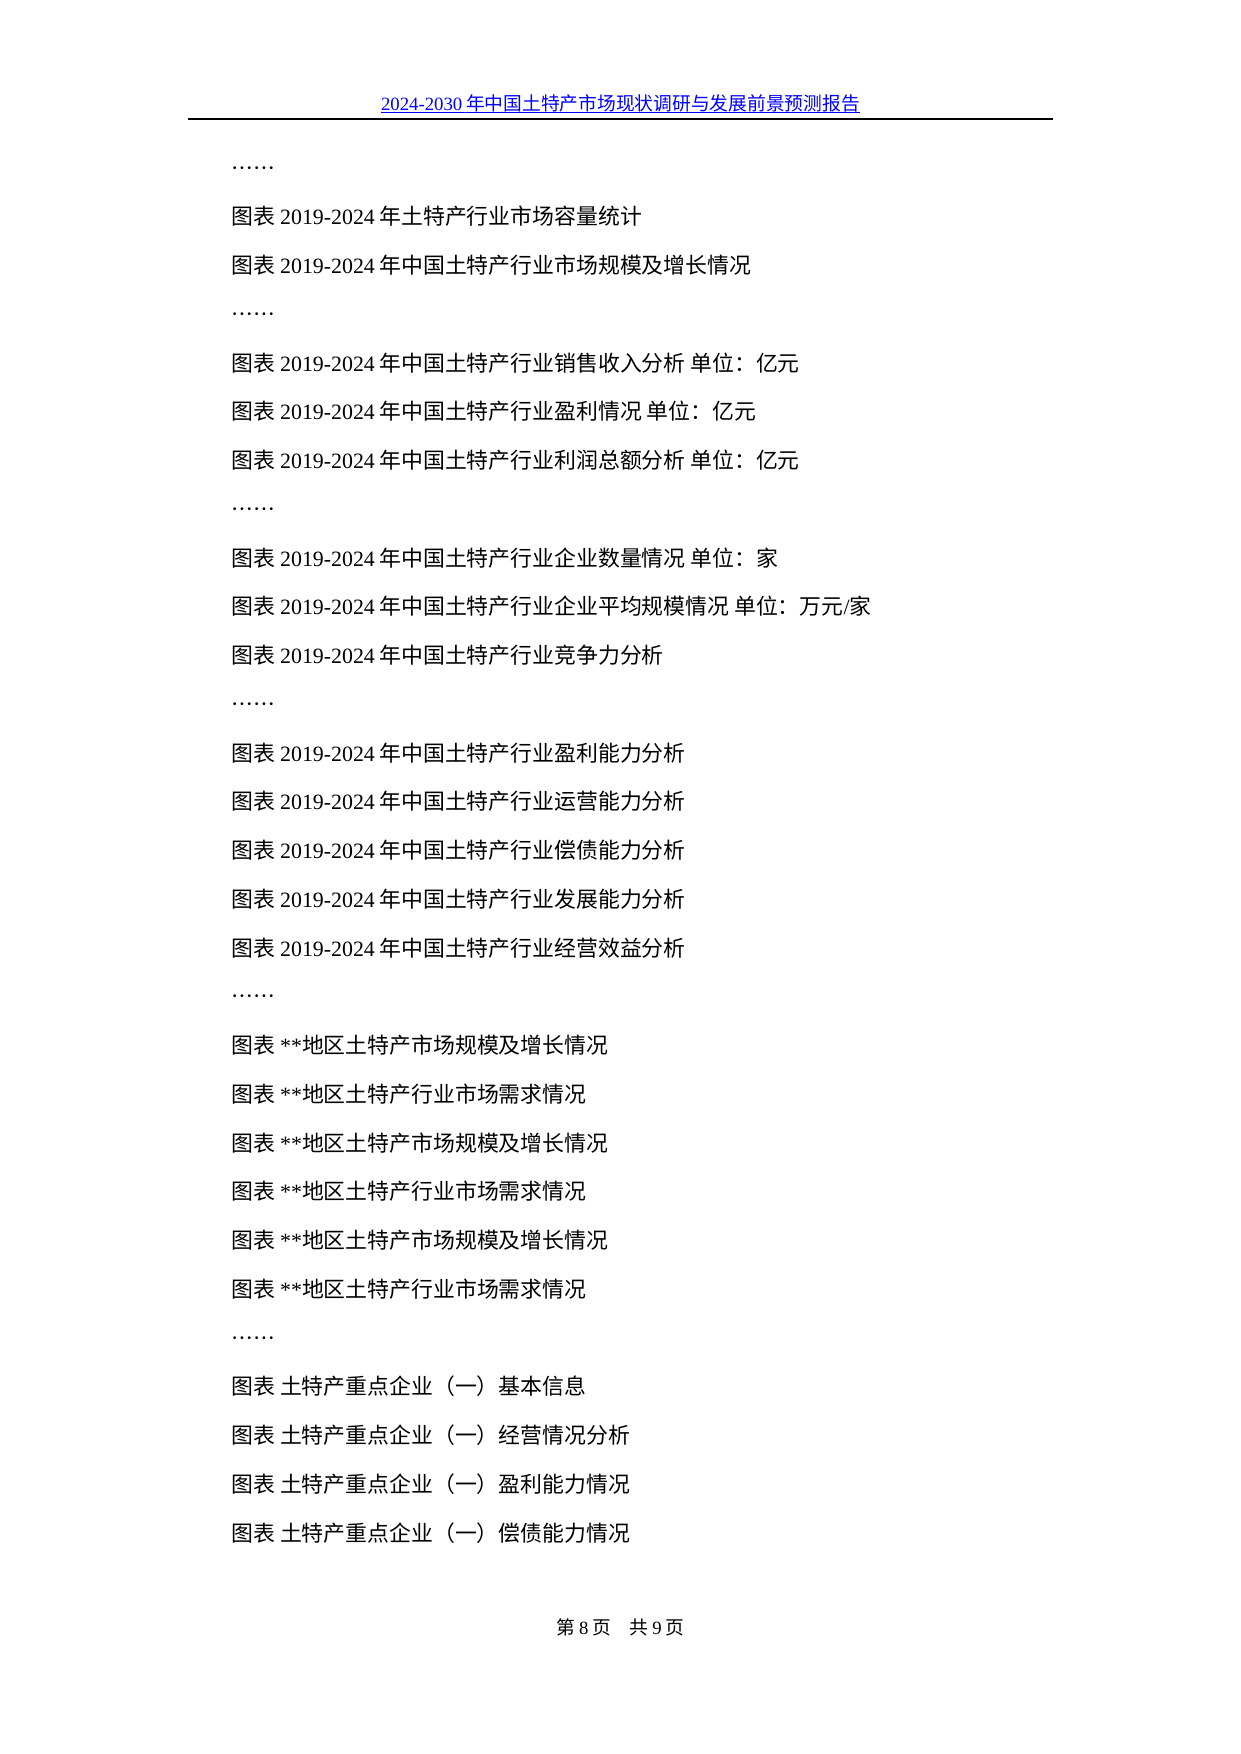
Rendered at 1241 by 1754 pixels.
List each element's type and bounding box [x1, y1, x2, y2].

text [187, 150, 1053, 1548]
